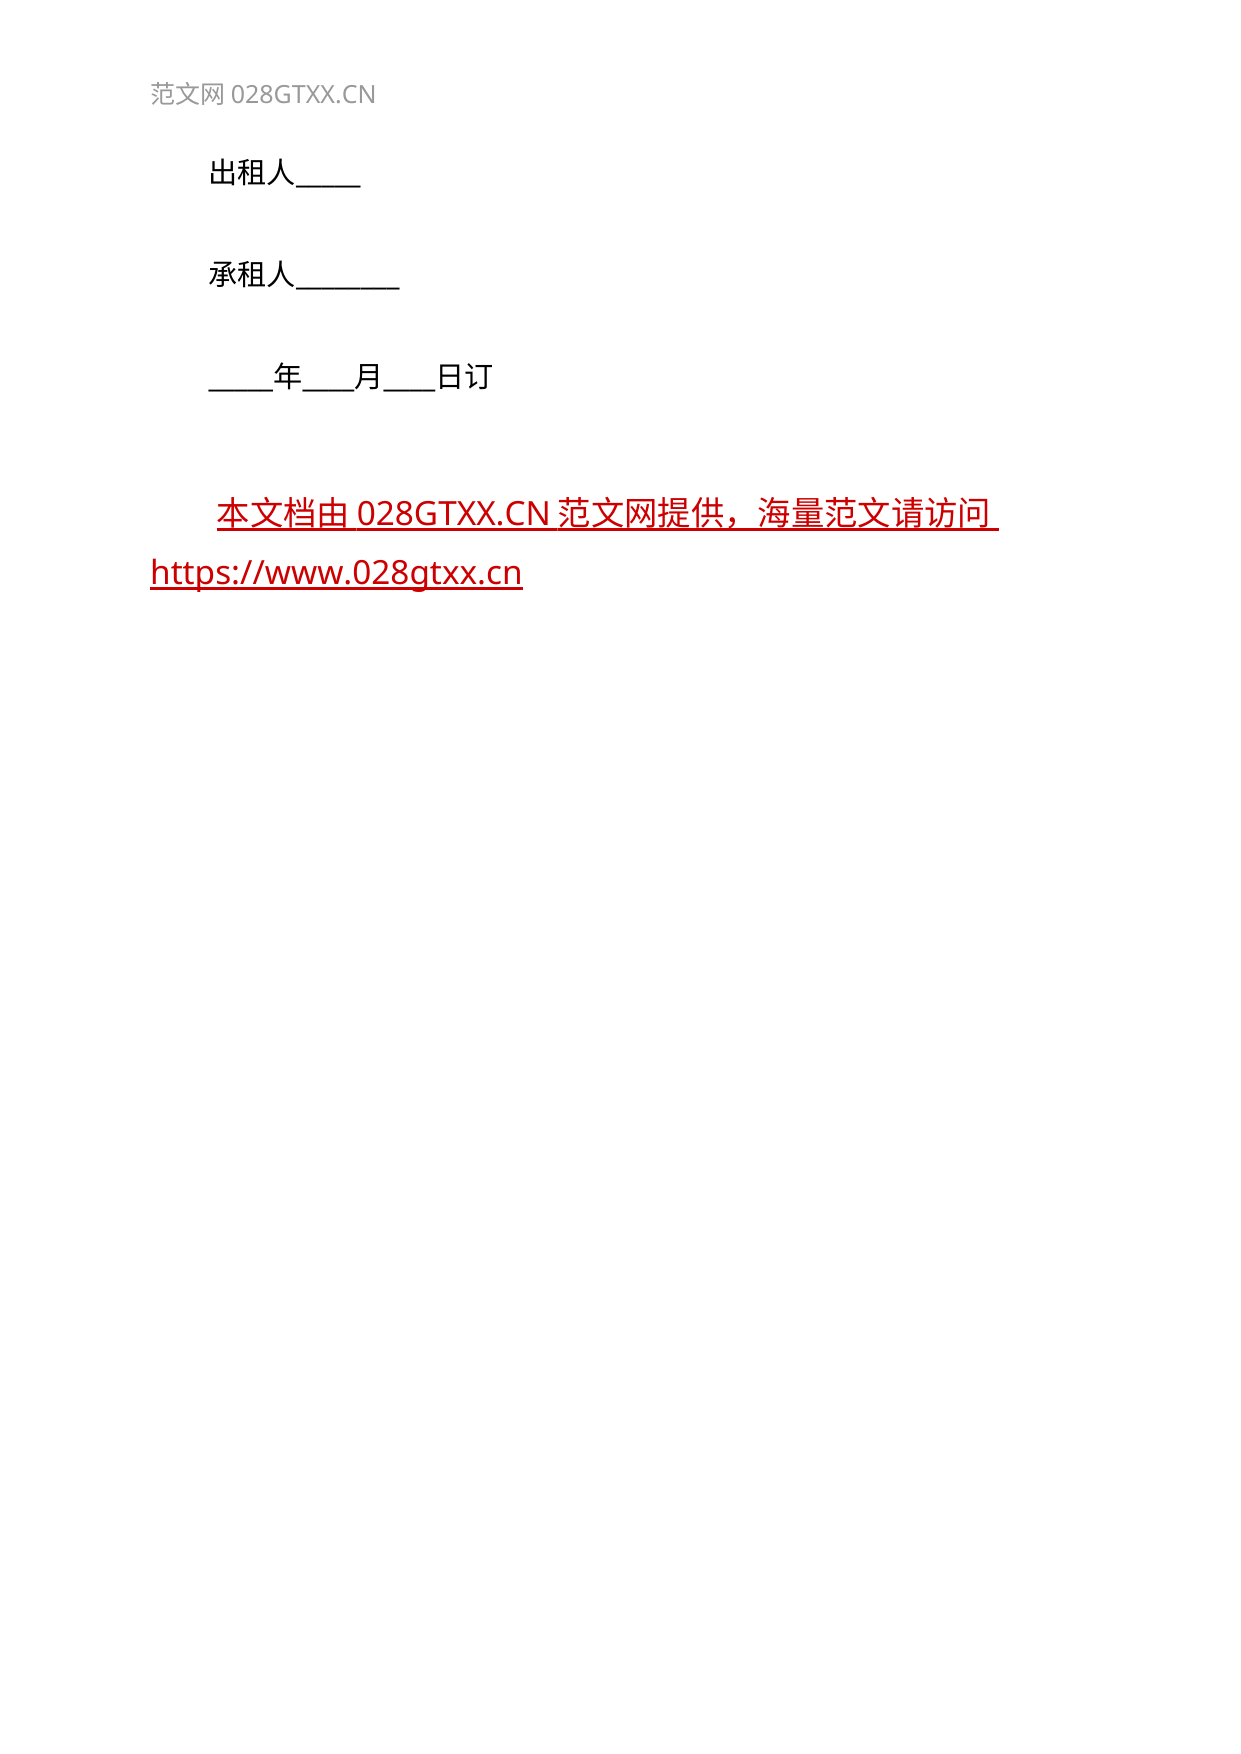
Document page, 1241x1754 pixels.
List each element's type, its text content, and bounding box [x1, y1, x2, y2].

text 承租人________ [150, 252, 1090, 294]
text 本文档由028GTXX.CN范文网提供，海量范文请访问 https://www.028gtxx.cn [150, 487, 1090, 594]
text _____年____月____日订 [150, 354, 1090, 396]
text 出租人_____ [150, 150, 1090, 192]
